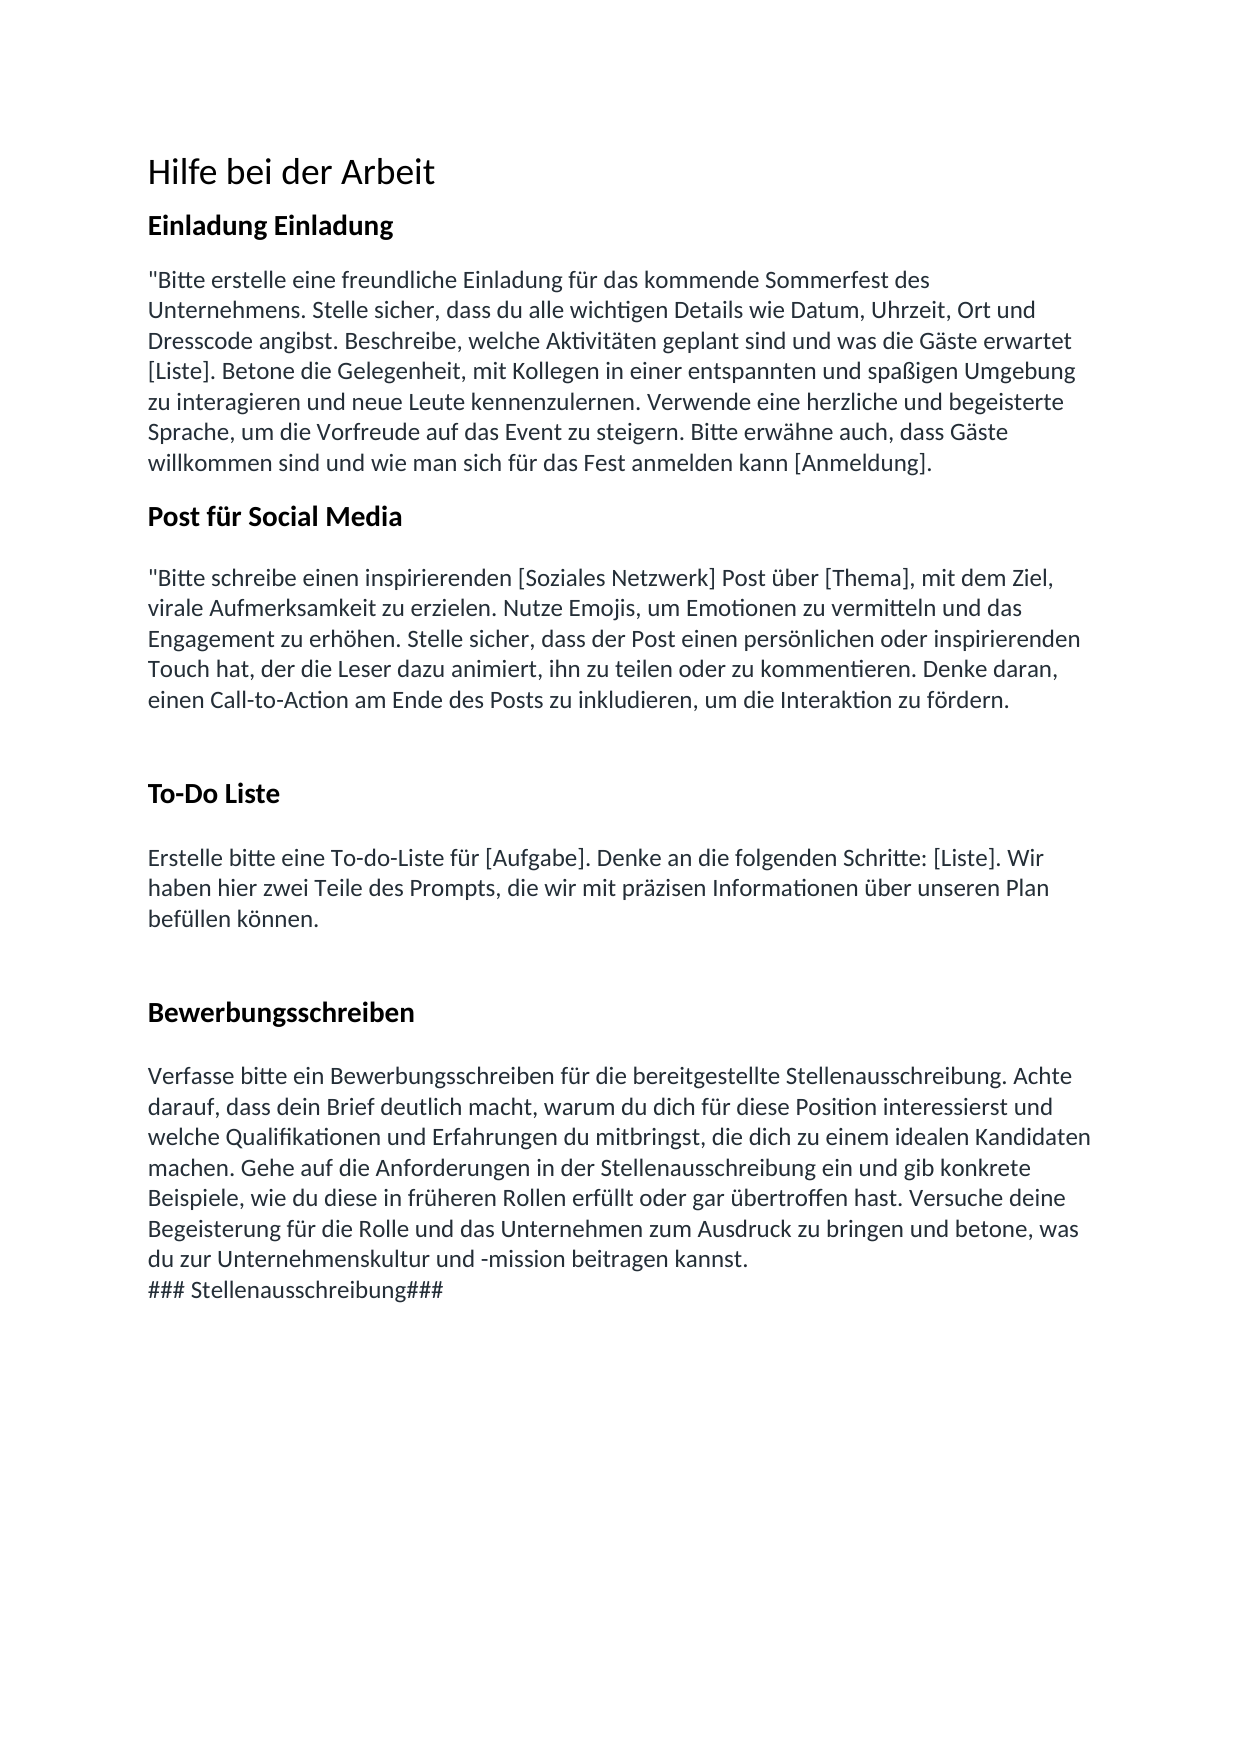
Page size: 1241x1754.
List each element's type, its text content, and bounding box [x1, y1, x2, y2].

text Einladung Einladung [148, 217, 1093, 240]
text To-Do Liste [148, 776, 1093, 811]
text "Bitte schreibe einen inspirierenden [Soziales Netzwerk] Post über [Thema], mit dem Ziel, virale Aufmerksamkeit zu erzielen. Nutze Emojis, um Emotionen zu vermitteln und das Engagement zu erhöhen. Stelle sicher, dass der Post einen persönlichen oder inspirierenden Touch hat, der die Leser dazu animiert, ihn zu teilen oder zu kommentieren. Denke daran, einen Call-to-Action am Ende des Posts zu inkludieren, um die Interaktion zu fördern. [148, 562, 1093, 714]
text Hilfe bei der Arbeit [148, 148, 1093, 193]
text "Bitte erstelle eine freundliche Einladung für das kommende Sommerfest des Unternehmens. Stelle sicher, dass du alle wichtigen Details wie Datum, Uhrzeit, Ort und Dresscode angibst. Beschreibe, welche Aktivitäten geplant sind und was die Gäste erwartet [Liste]. Betone die Gelegenheit, mit Kollegen in einer entspannten und spaßigen Umgebung zu interagieren und neue Leute kennenzulernen. Verwende eine herzliche und begeisterte Sprache, um die Vorfreude auf das Event zu steigern. Bitte erwähne auch, dass Gäste willkommen sind und wie man sich für das Fest anmelden kann [Anmeldung]. [148, 264, 1093, 477]
text Bewerbungsschreiben [148, 994, 1093, 1030]
text Erstelle bitte eine To-do-Liste für [Aufgabe]. Denke an die folgenden Schritte: [Liste]. Wir haben hier zwei Teile des Prompts, die wir mit präzisen Informationen über unseren Plan befüllen können. [148, 842, 1093, 933]
text Post für Social Media [148, 508, 1093, 531]
text Verfasse bitte ein Bewerbungsschreiben für die bereitgestellte Stellenausschreibung. Achte darauf, dass dein Brief deutlich macht, warum du dich für diese Position interessierst und welche Qualifikationen und Erfahrungen du mitbringst, die dich zu einem idealen Kandidaten machen. Gehe auf die Anforderungen in der Stellenausschreibung ein und gib konkrete Beispiele, wie du diese in früheren Rollen erfüllt oder gar übertroffen hast. Versuche deine Begeisterung für die Rolle und das Unternehmen zum Ausdruck zu bringen und betone, was du zur Unternehmenskultur und -mission beitragen kannst. [148, 1060, 1093, 1274]
text ### Stellenausschreibung### [148, 1274, 1093, 1304]
